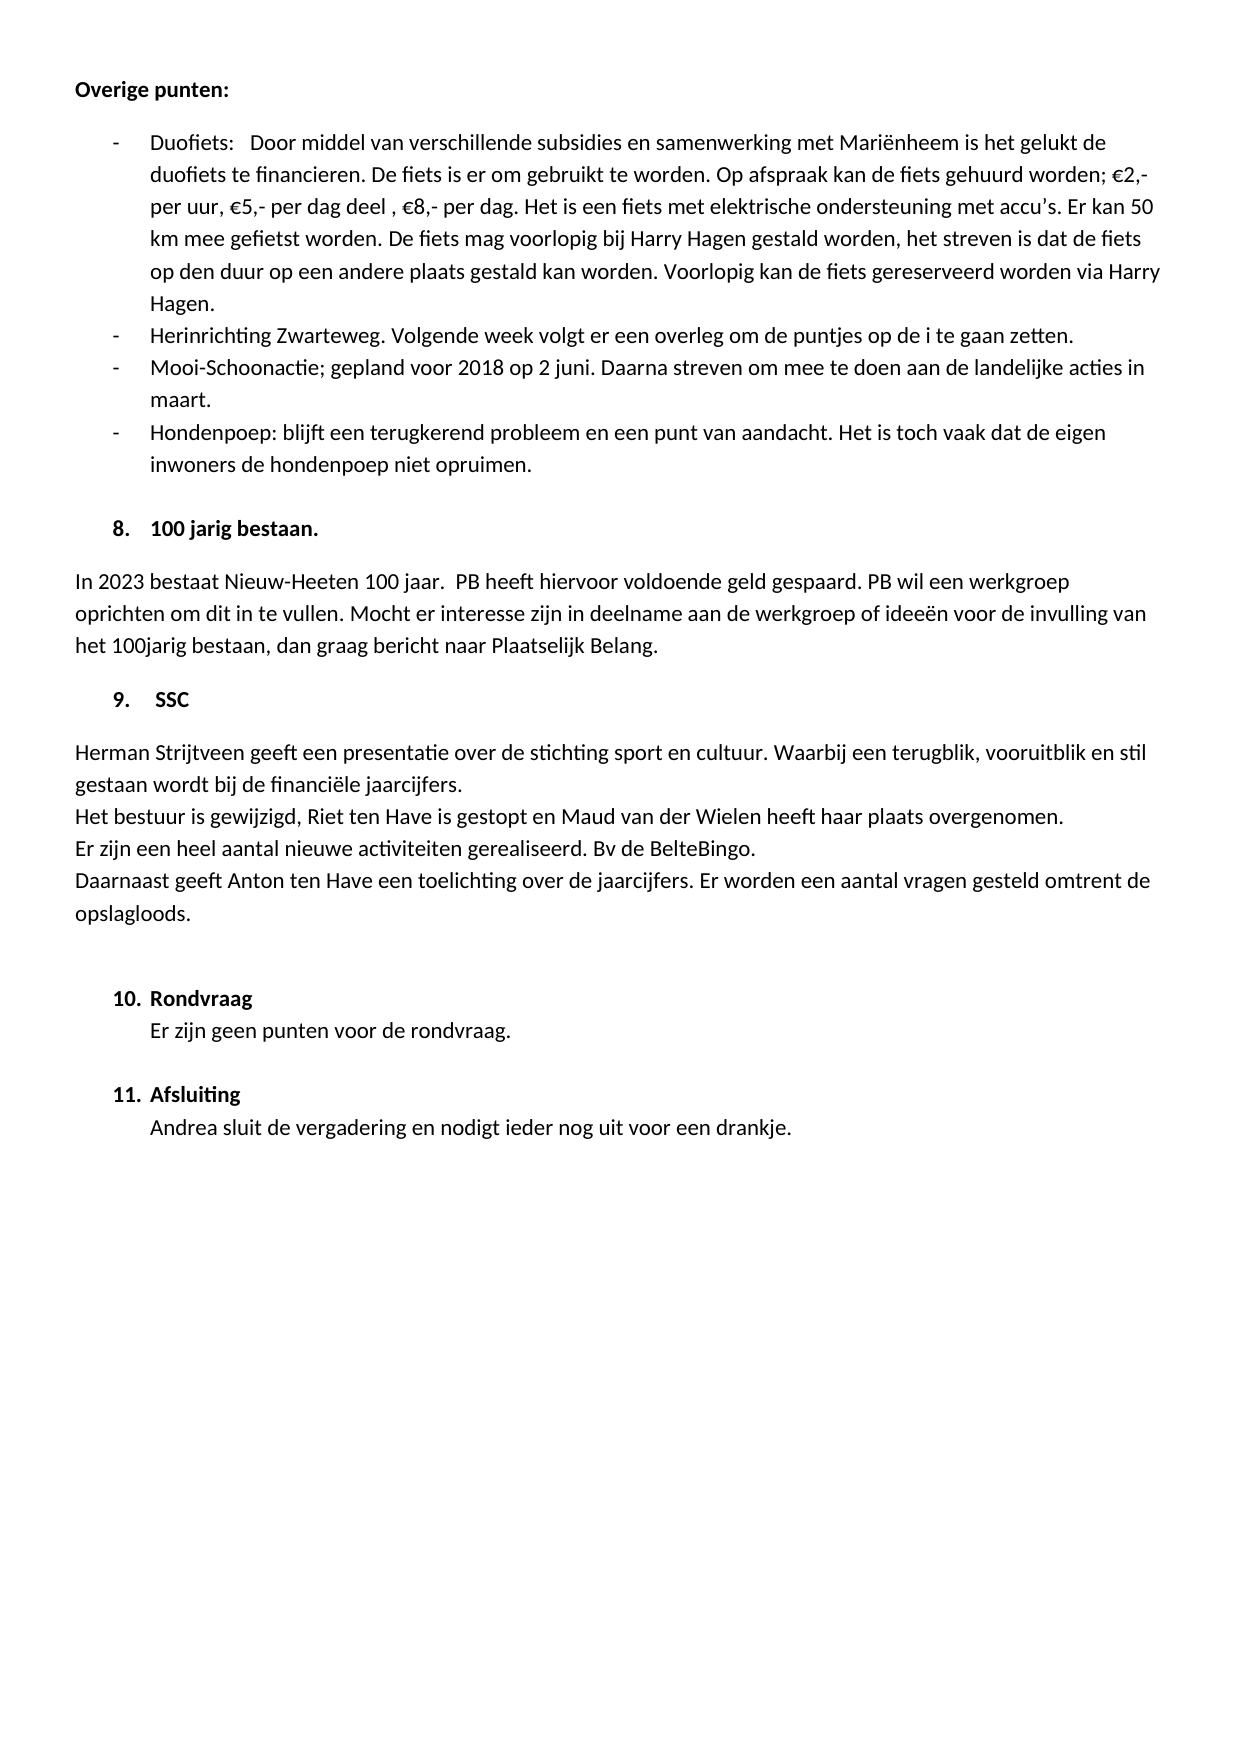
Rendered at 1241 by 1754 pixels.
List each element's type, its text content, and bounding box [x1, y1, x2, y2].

text Overige punten: [75, 75, 1165, 103]
text Het bestuur is gewijzigd, Riet ten Have is gestopt en Maud van der Wielen heeft haar plaats overgenomen. [75, 802, 1165, 830]
list Andrea sluit de vergadering en nodigt ieder nog uit voor een drankje. [150, 1113, 1165, 1141]
text Daarnaast geeft Anton ten Have een toelichting over de jaarcijfers. Er worden een aantal vragen gesteld omtrent de opslagloods. [75, 866, 1165, 927]
list Mooi-Schoonactie; gepland voor 2018 op 2 juni. Daarna streven om mee te doen aan de landelijke acties in maart. [112, 353, 1165, 413]
text Er zijn een heel aantal nieuwe activiteiten gerealiseerd. Bv de BelteBingo. [75, 834, 1165, 862]
list Herinrichting Zwarteweg. Volgende week volgt er een overleg om de puntjes op de i te gaan zetten. [112, 321, 1165, 349]
list 100 jarig bestaan. [112, 514, 1165, 542]
list Er zijn geen punten voor de rondvraag. [150, 1016, 1165, 1044]
list Afsluiting [112, 1080, 1165, 1108]
list SSC [112, 685, 1165, 713]
list Rondvraag [112, 984, 1165, 1012]
list Duofiets: Door middel van verschillende subsidies en samenwerking met Mariënheem is het gelukt de duofiets te financieren. De fiets is er om gebruikt te worden. Op afspraak kan de fiets gehuurd worden; €2,- per uur, €5,- per dag deel , €8,- per dag. Het is een fiets met elektrische ondersteuning met accu’s. Er kan 50 km mee gefietst worden. De fiets mag voorlopig bij Harry Hagen gestald worden, het streven is dat de fiets op den duur op een andere plaats gestald kan worden. Voorlopig kan de fiets gereserveerd worden via Harry Hagen. [112, 128, 1165, 317]
text In 2023 bestaat Nieuw-Heeten 100 jaar. PB heeft hiervoor voldoende geld gespaard. PB wil een werkgroep oprichten om dit in te vullen. Mocht er interesse zijn in deelname aan de werkgroep of ideeën voor de invulling van het 100jarig bestaan, dan graag bericht naar Plaatselijk Belang. [75, 567, 1165, 660]
text Herman Strijtveen geeft een presentatie over de stichting sport en cultuur. Waarbij een terugblik, vooruitblik en stil gestaan wordt bij de financiële jaarcijfers. [75, 738, 1165, 798]
list Hondenpoep: blijft een terugkerend probleem en een punt van aandacht. Het is toch vaak dat de eigen inwoners de hondenpoep niet opruimen. [112, 418, 1165, 478]
